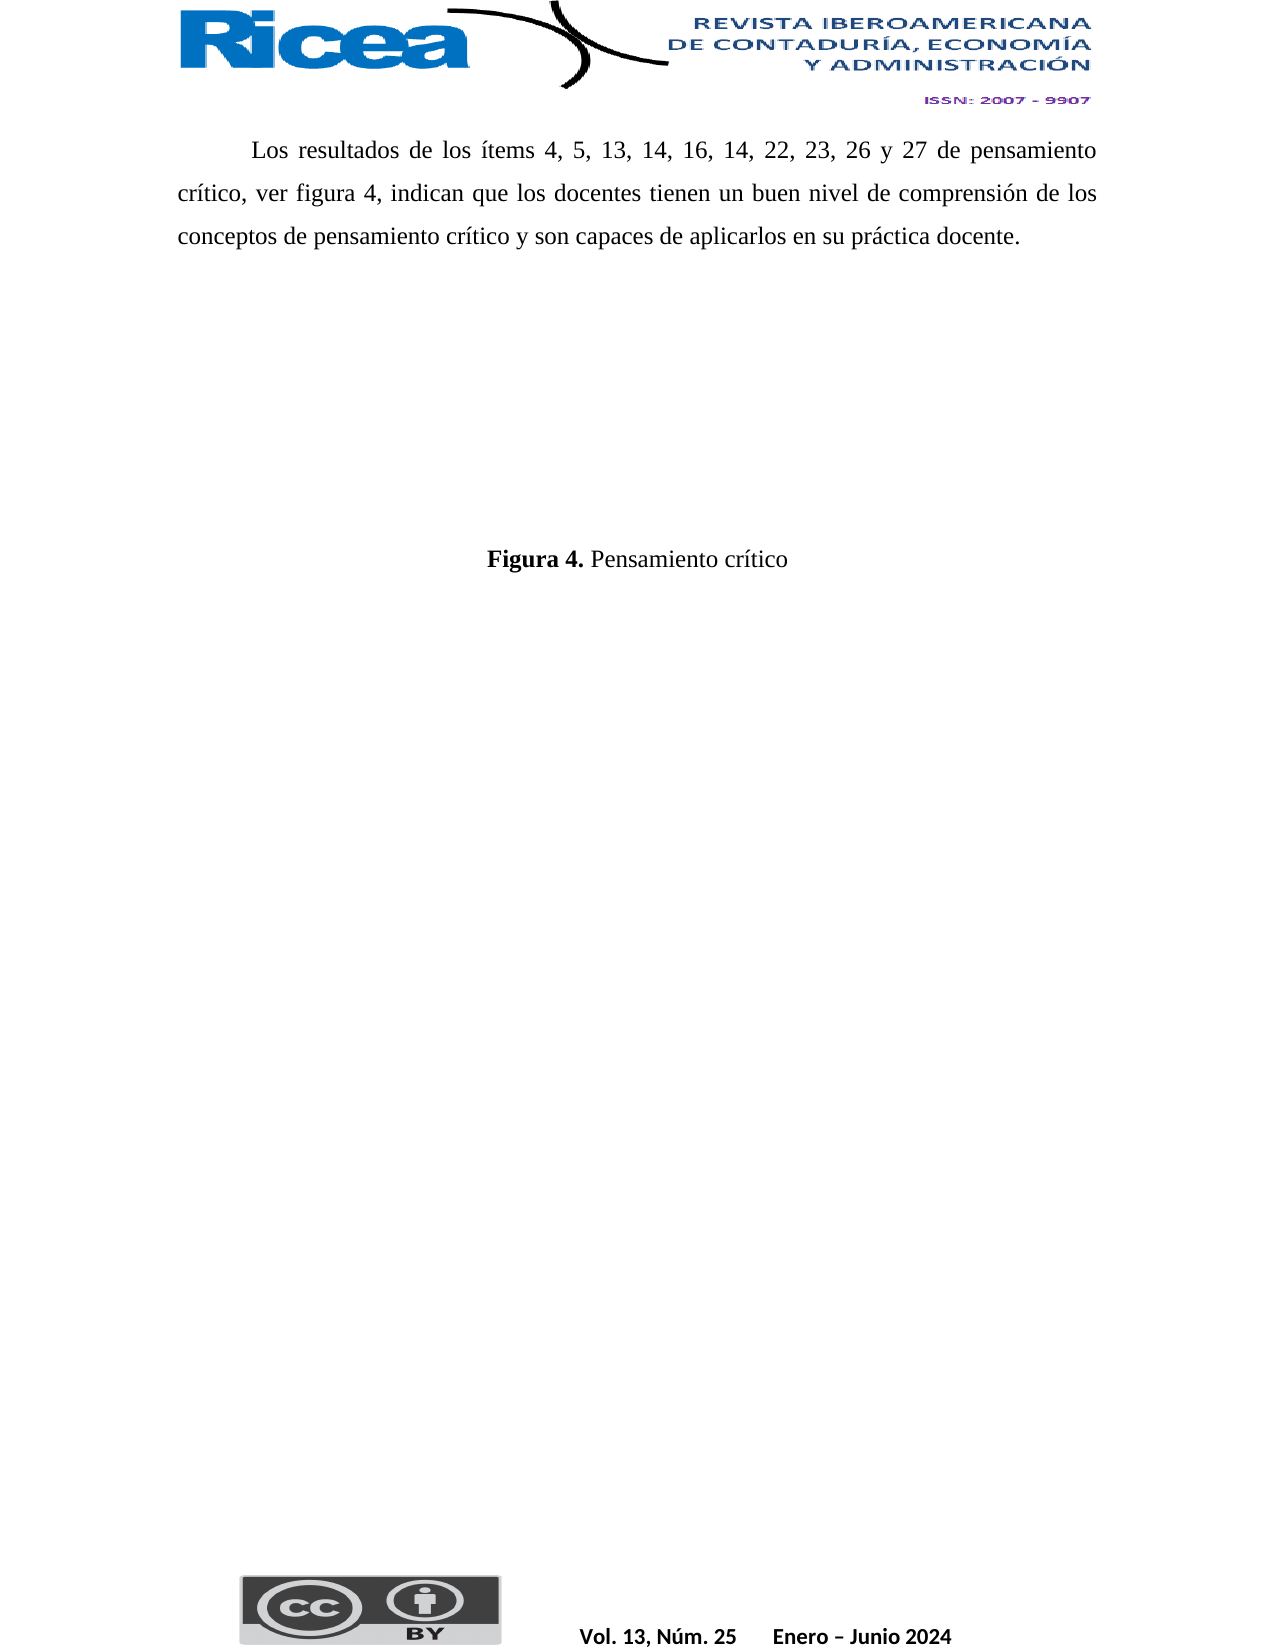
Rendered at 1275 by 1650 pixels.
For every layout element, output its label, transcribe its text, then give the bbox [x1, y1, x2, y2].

text Figura 4. Pensamiento crítico [177, 544, 1098, 573]
text Los resultados de los ítems 4, 5, 13, 14, 16, 14, 22, 23, 26 y 27 de pensamiento crítico, ver figura 4, indican que los docentes tienen un buen nivel de comprensión de los conceptos de pensamiento crítico y son capaces de aplicarlos en su práctica docente. [177, 135, 1098, 250]
picture [239, 1575, 502, 1645]
